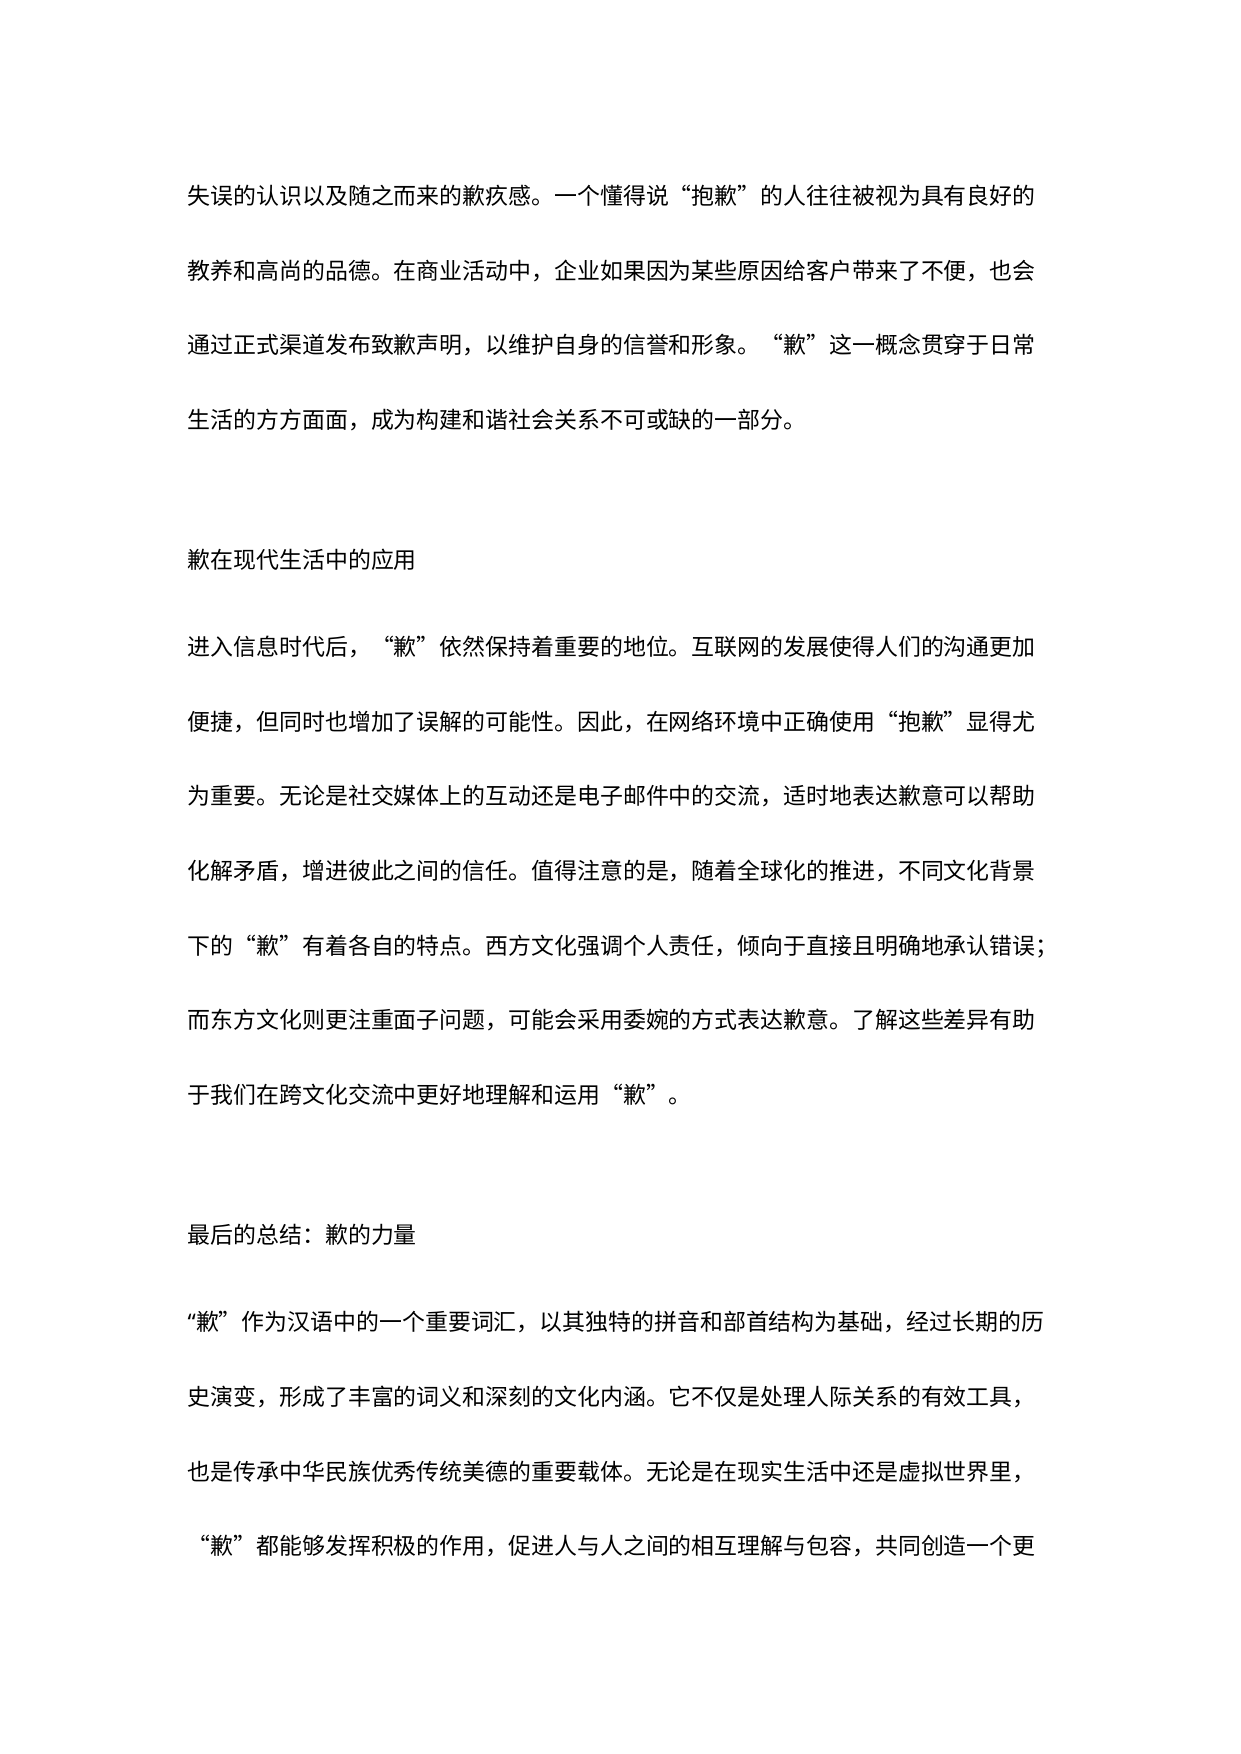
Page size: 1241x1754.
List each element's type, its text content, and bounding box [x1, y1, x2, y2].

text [187, 162, 1053, 451]
text 进入信息时代后，“歉”依然保持着重要的地位。互联网的发展使得人们的沟通更加便捷，但同时也增加了误解的可能性。因此，在网络环境中正确使用“抱歉”显得尤为重要。无论是社交媒体上的互动还是电子邮件中的交流，适时地表达歉意可以帮助化解矛盾，增进彼此之间的信任。值得注意的是，随着全球化的推进，不同文化背景下的“歉”有着各自的特点。西方文化强调个人责任，倾向于直接且明确地承认错误；而东方文化则更注重面子问题，可能会采用委婉的方式表达歉意。了解这些差异有助于我们在跨文化交流中更好地理解和运用“歉”。 [187, 613, 1053, 1126]
text 最后的总结：歉的力量 [187, 1202, 1053, 1267]
text 歉在现代生活中的应用 [187, 526, 1053, 591]
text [187, 1288, 1053, 1577]
